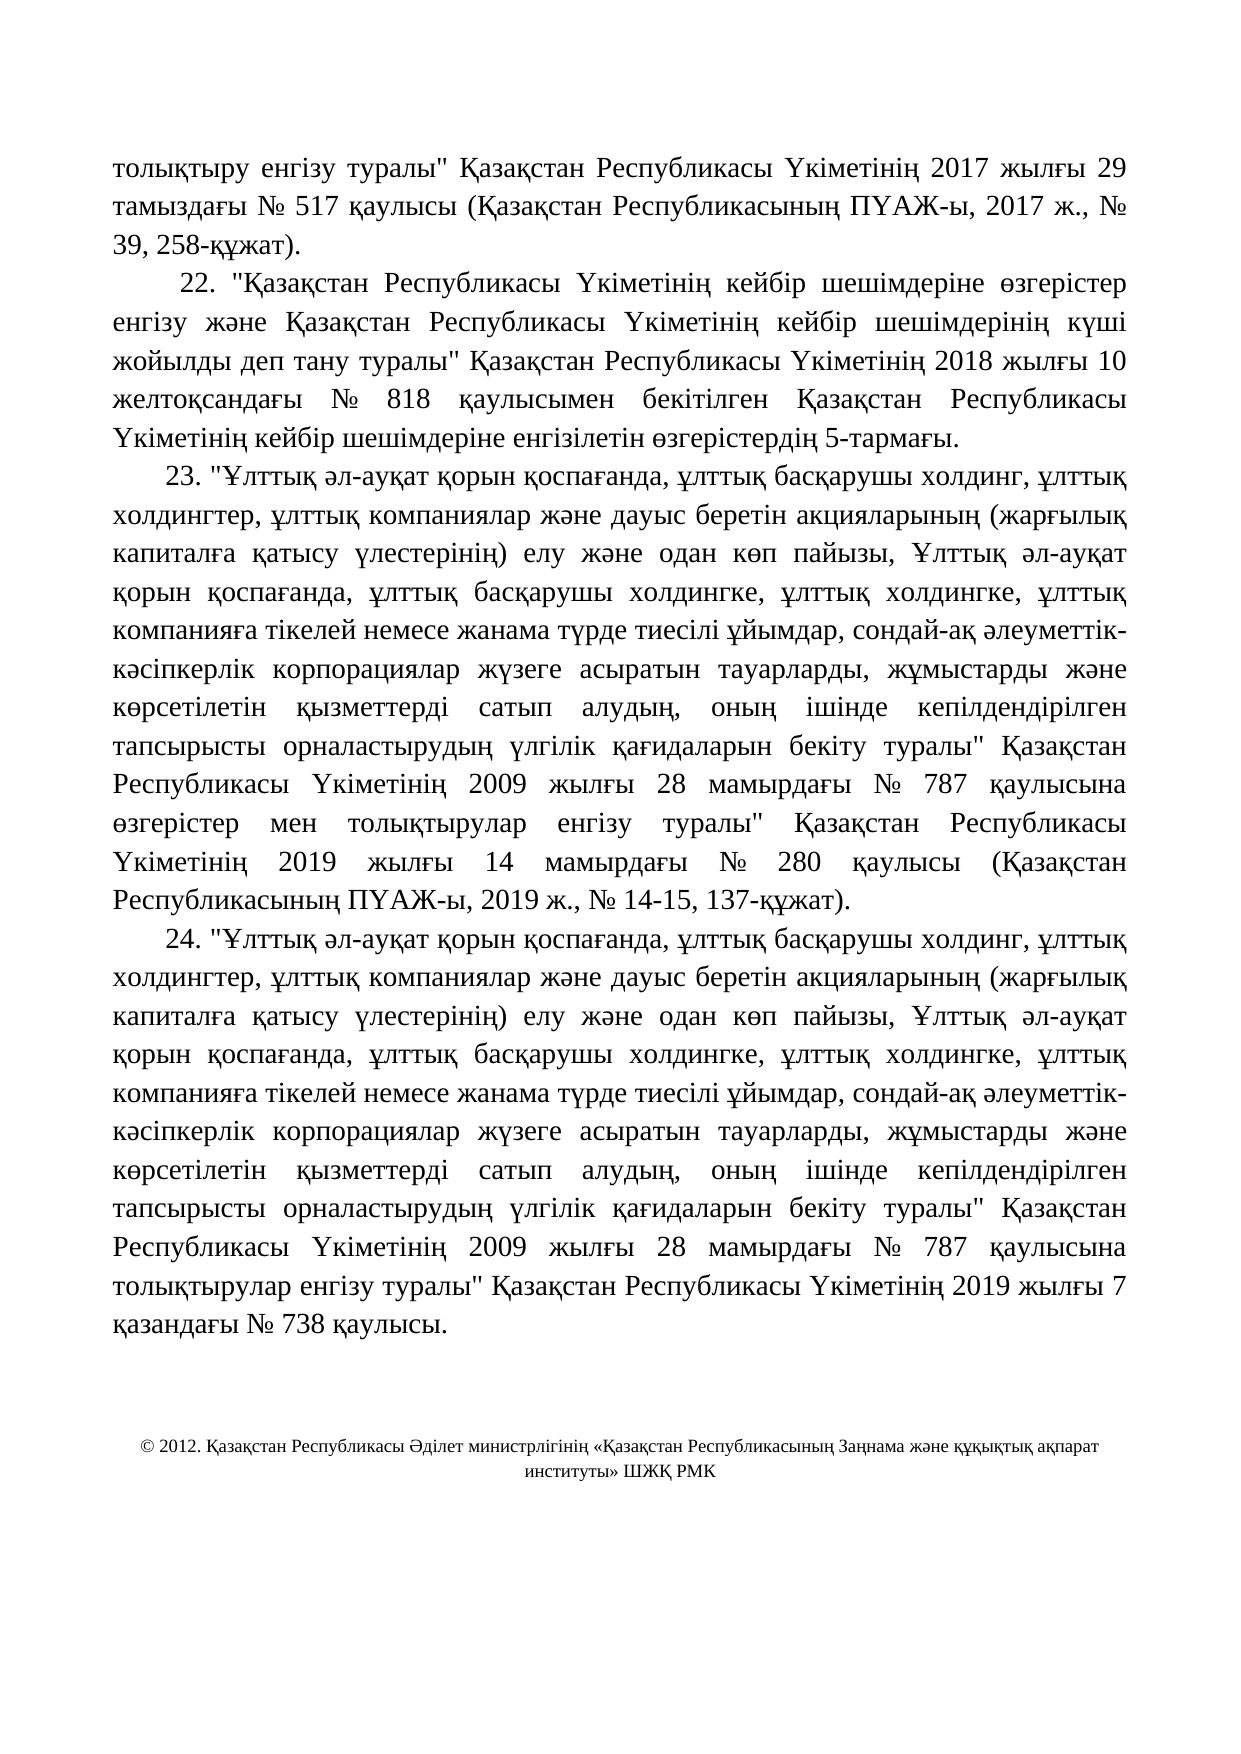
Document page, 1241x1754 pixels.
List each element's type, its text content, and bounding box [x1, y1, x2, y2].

text 23. "Ұлттық әл-ауқат қорын қоспағанда, ұлттық басқарушы холдинг, ұлттық холдингтер, ұлттық компаниялар және дауыс беретін акцияларының (жарғылық капиталға қатысу үлестерінің) елу және одан көп пайызы, Ұлттық әл-ауқат қорын қоспағанда, ұлттық басқарушы холдингке, ұлттық холдингке, ұлттық компанияға тікелей немесе жанама түрде тиесілі ұйымдар, сондай-ақ әлеуметтік-кәсіпкерлік корпорациялар жүзеге асыратын тауарларды, жұмыстарды және көрсетілетін қызметтерді сатып алудың, оның ішінде кепілдендірілген тапсырысты орналастырудың үлгілік қағидаларын бекіту туралы" Қазақстан Республикасы Үкіметінің 2009 жылғы 28 мамырдағы № 787 қаулысына өзгерістер мен толықтырулар енгізу туралы" Қазақстан Республикасы Үкіметінің 2019 жылғы 14 мамырдағы № 280 қаулысы (Қазақстан Республикасының ПҮАЖ-ы, 2019 ж., № 14-15, 137-құжат). [112, 458, 1128, 916]
text 24. "Ұлттық әл-ауқат қорын қоспағанда, ұлттық басқарушы холдинг, ұлттық холдингтер, ұлттық компаниялар және дауыс беретін акцияларының (жарғылық капиталға қатысу үлестерінің) елу және одан көп пайызы, Ұлттық әл-ауқат қорын қоспағанда, ұлттық басқарушы холдингке, ұлттық холдингке, ұлттық компанияға тікелей немесе жанама түрде тиесілі ұйымдар, сондай-ақ әлеуметтік-кәсіпкерлік корпорациялар жүзеге асыратын тауарларды, жұмыстарды және көрсетілетін қызметтерді сатып алудың, оның ішінде кепілдендірілген тапсырысты орналастырудың үлгілік қағидаларын бекіту туралы" Қазақстан Республикасы Үкіметінің 2009 жылғы 28 мамырдағы № 787 қаулысына толықтырулар енгізу туралы" Қазақстан Республикасы Үкіметінің 2019 жылғы 7 қазандағы № 738 қаулысы. [112, 921, 1128, 1340]
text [112, 150, 1128, 261]
text 22. "Қазақстан Республикасы Үкіметінің кейбір шешімдеріне өзгерістер енгізу және Қазақстан Республикасы Үкіметінің кейбір шешімдерінің күші жойылды деп тану туралы" Қазақстан Республикасы Үкіметінің 2018 жылғы 10 желтоқсандағы № 818 қаулысымен бекітілген Қазақстан Республикасы Үкіметінің кейбір шешімдеріне енгізілетін өзгерістердің 5-тармағы. [112, 266, 1128, 453]
text © 2012. Қазақстан Республикасы Әділет министрлігінің «Қазақстан Республикасының Заңнама және құқықтық ақпарат институты» ШЖҚ РМК [112, 1435, 1128, 1482]
